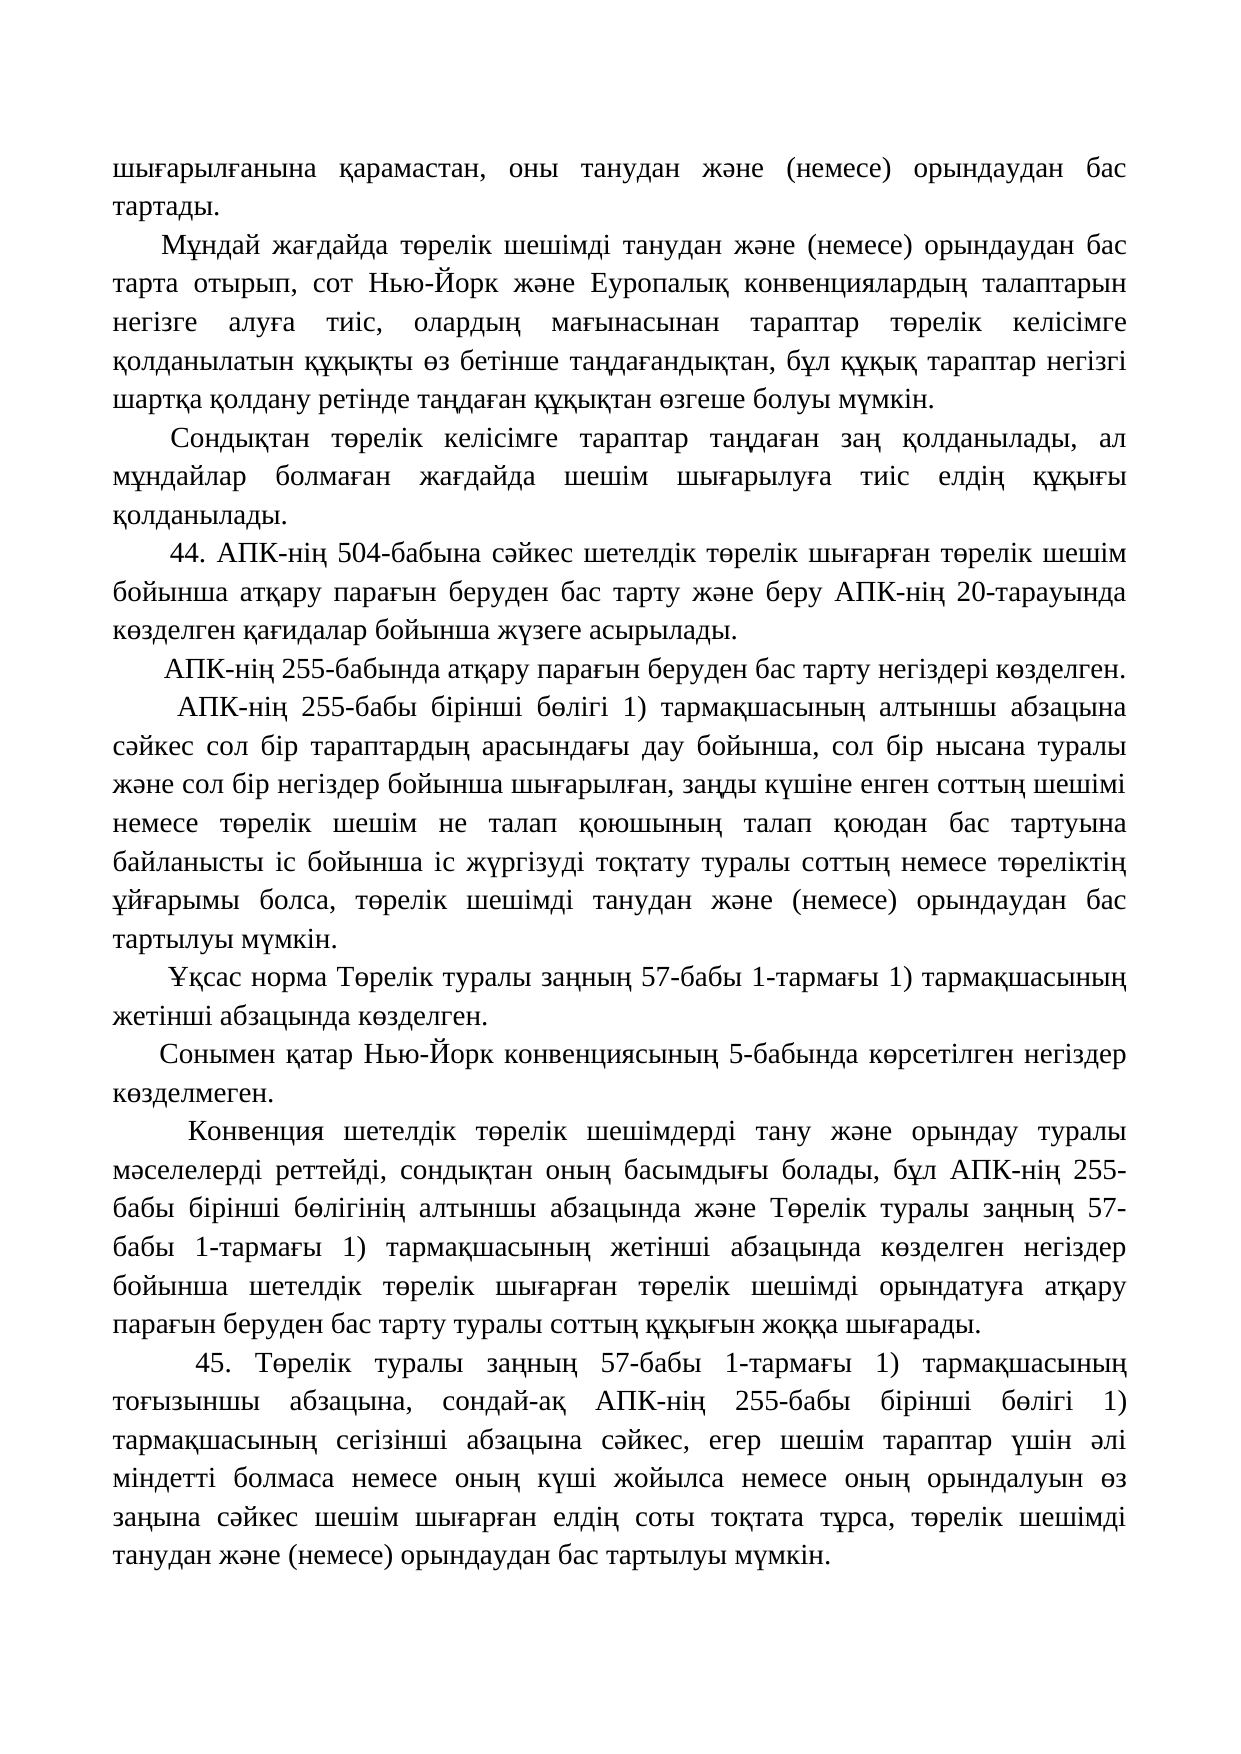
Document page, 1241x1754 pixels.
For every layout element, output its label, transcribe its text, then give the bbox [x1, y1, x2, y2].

text Сонымен қатар Нью-Йорк конвенциясының 5-бабында көрсетілген негіздер көзделмеген. [112, 1036, 1128, 1108]
text Мұндай жағдайда төрелік шешімді танудан және (немесе) орындаудан бас тарта отырып, сот Нью-Йорк және Еуропалық конвенциялардың талаптарын негізге алуға тиіс, олардың мағынасынан тараптар төрелік келісімге қолданылатын құқықты өз бетінше таңдағандықтан, бұл құқық тараптар негізгі шартқа қолдану ретінде таңдаған құқықтан өзгеше болуы мүмкін. [112, 227, 1128, 415]
text АПК-нің 255-бабы бірінші бөлігі 1) тармақшасының алтыншы абзацына сәйкес сол бір тараптардың арасындағы дау бойынша, сол бір нысана туралы және сол бір негiздер бойынша шығарылған, заңды күшiне енген соттың шешiмi немесе төрелік шешім не талап қоюшының талап қоюдан бас тартуына байланысты iс бойынша іс жүргізуді тоқтату туралы соттың немесе төреліктің ұйғарымы болса, төрелік шешімді танудан және (немесе) орындаудан бас тартылуы мүмкін. [112, 689, 1128, 954]
text Ұқсас норма Төрелік туралы заңның 57-бабы 1-тармағы 1) тармақшасының жетінші абзацында көзделген. [112, 959, 1128, 1031]
text Сондықтан төрелік келісімге тараптар таңдаған заң қолданылады, ал мұндайлар болмаған жағдайда шешім шығарылуға тиіс елдің құқығы қолданылады. [112, 420, 1128, 530]
text 44. АПК-нің 504-бабына сәйкес шетелдік төрелік шығарған төрелік шешім бойынша атқару парағын беруден бас тарту және беру АПК-нің 20-тарауында көзделген қағидалар бойынша жүзеге асырылады. [112, 535, 1128, 646]
text 45. Төрелік туралы заңның 57-бабы 1-тармағы 1) тармақшасының тоғызыншы абзацына, сондай-ақ АПК-нің 255-бабы бірінші бөлігі 1) тармақшасының сегізінші абзацына сәйкес, егер шешім тараптар үшiн әлi мiндеттi болмаса немесе оның күшi жойылса немесе оның орындалуын өз заңына сәйкес шешiм шығарған елдiң соты тоқтата тұрса, төрелік шешімді танудан және (немесе) орындаудан бас тартылуы мүмкін. [112, 1345, 1128, 1571]
text Конвенция шетелдік төрелік шешімдерді тану және орындау туралы мәселелерді реттейді, сондықтан оның басымдығы болады, бұл АПК-нің 255-бабы бірінші бөлігінің алтыншы абзацында және Төрелік туралы заңның 57-бабы 1-тармағы 1) тармақшасының жетінші абзацында көзделген негіздер бойынша шетелдік төрелік шығарған төрелік шешімді орындатуға атқару парағын беруден бас тарту туралы соттың құқығын жоққа шығарады. [112, 1113, 1128, 1340]
text АПК-нің 255-бабында атқару парағын беруден бас тарту негіздері көзделген. [112, 651, 1128, 684]
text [112, 150, 1128, 222]
